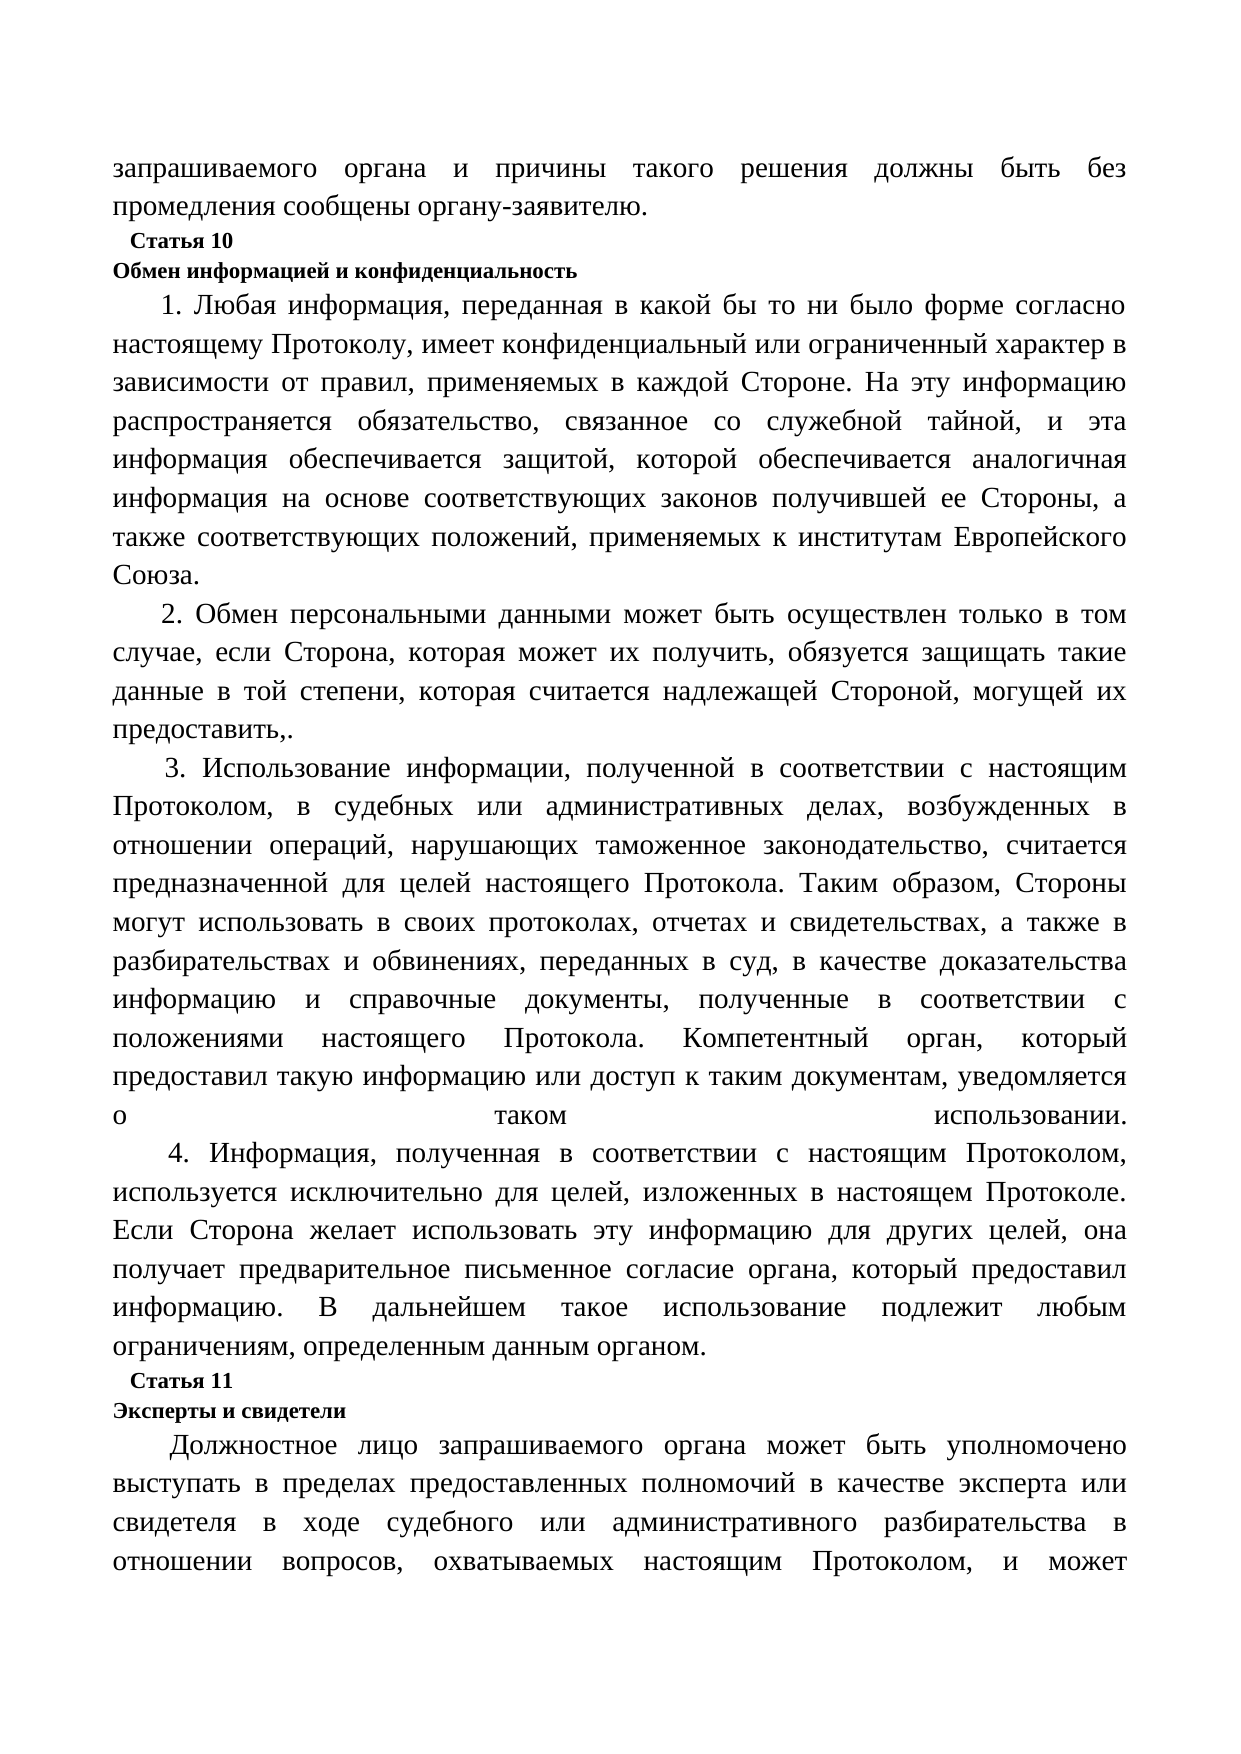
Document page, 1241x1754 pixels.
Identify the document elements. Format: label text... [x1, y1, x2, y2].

text 1. Любая информация, переданная в какой бы то ни было форме согласно настоящему Протоколу, имеет конфиденциальный или ограниченный характер в зависимости от правил, применяемых в каждой Стороне. На эту информацию распространяется обязательство, связанное со служебной тайной, и эта информация обеспечивается защитой, которой обеспечивается аналогичная информация на основе соответствующих законов получившей ее Стороны, а также соответствующих положений, применяемых к институтам Европейского Союза. 2. Обмен персональными данными может быть осуществлен только в том случае, если Сторона, которая может их получить, обязуется защищать такие данные в той степени, которая считается надлежащей Стороной, могущей их предоставить,. 3. Использование информации, полученной в соответствии с настоящим Протоколом, в судебных или административных делах, возбужденных в отношении операций, нарушающих таможенное законодательство, считается предназначенной для целей настоящего Протокола. Таким образом, Стороны могут использовать в своих протоколах, отчетах и свидетельствах, а также в разбирательствах и обвинениях, переданных в суд, в качестве доказательства информацию и справочные документы, полученные в соответствии с положениями настоящего Протокола. Компетентный орган, который предоставил такую информацию или доступ к таким документам, уведомляется о таком использовании. 4. Информация, полученная в соответствии с настоящим Протоколом, используется исключительно для целей, изложенных в настоящем Протоколе. Если Сторона желает использовать эту информацию для других целей, она получает предварительное письменное согласие органа, который предоставил информацию. В дальнейшем такое использование подлежит любым ограничениям, определенным данным органом. [112, 287, 1128, 1362]
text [112, 150, 1128, 222]
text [112, 1427, 1128, 1576]
text Статья 10 Обмен информацией и конфиденциальность [112, 227, 1128, 284]
text Статья 11 Эксперты и свидетели [112, 1367, 1128, 1423]
